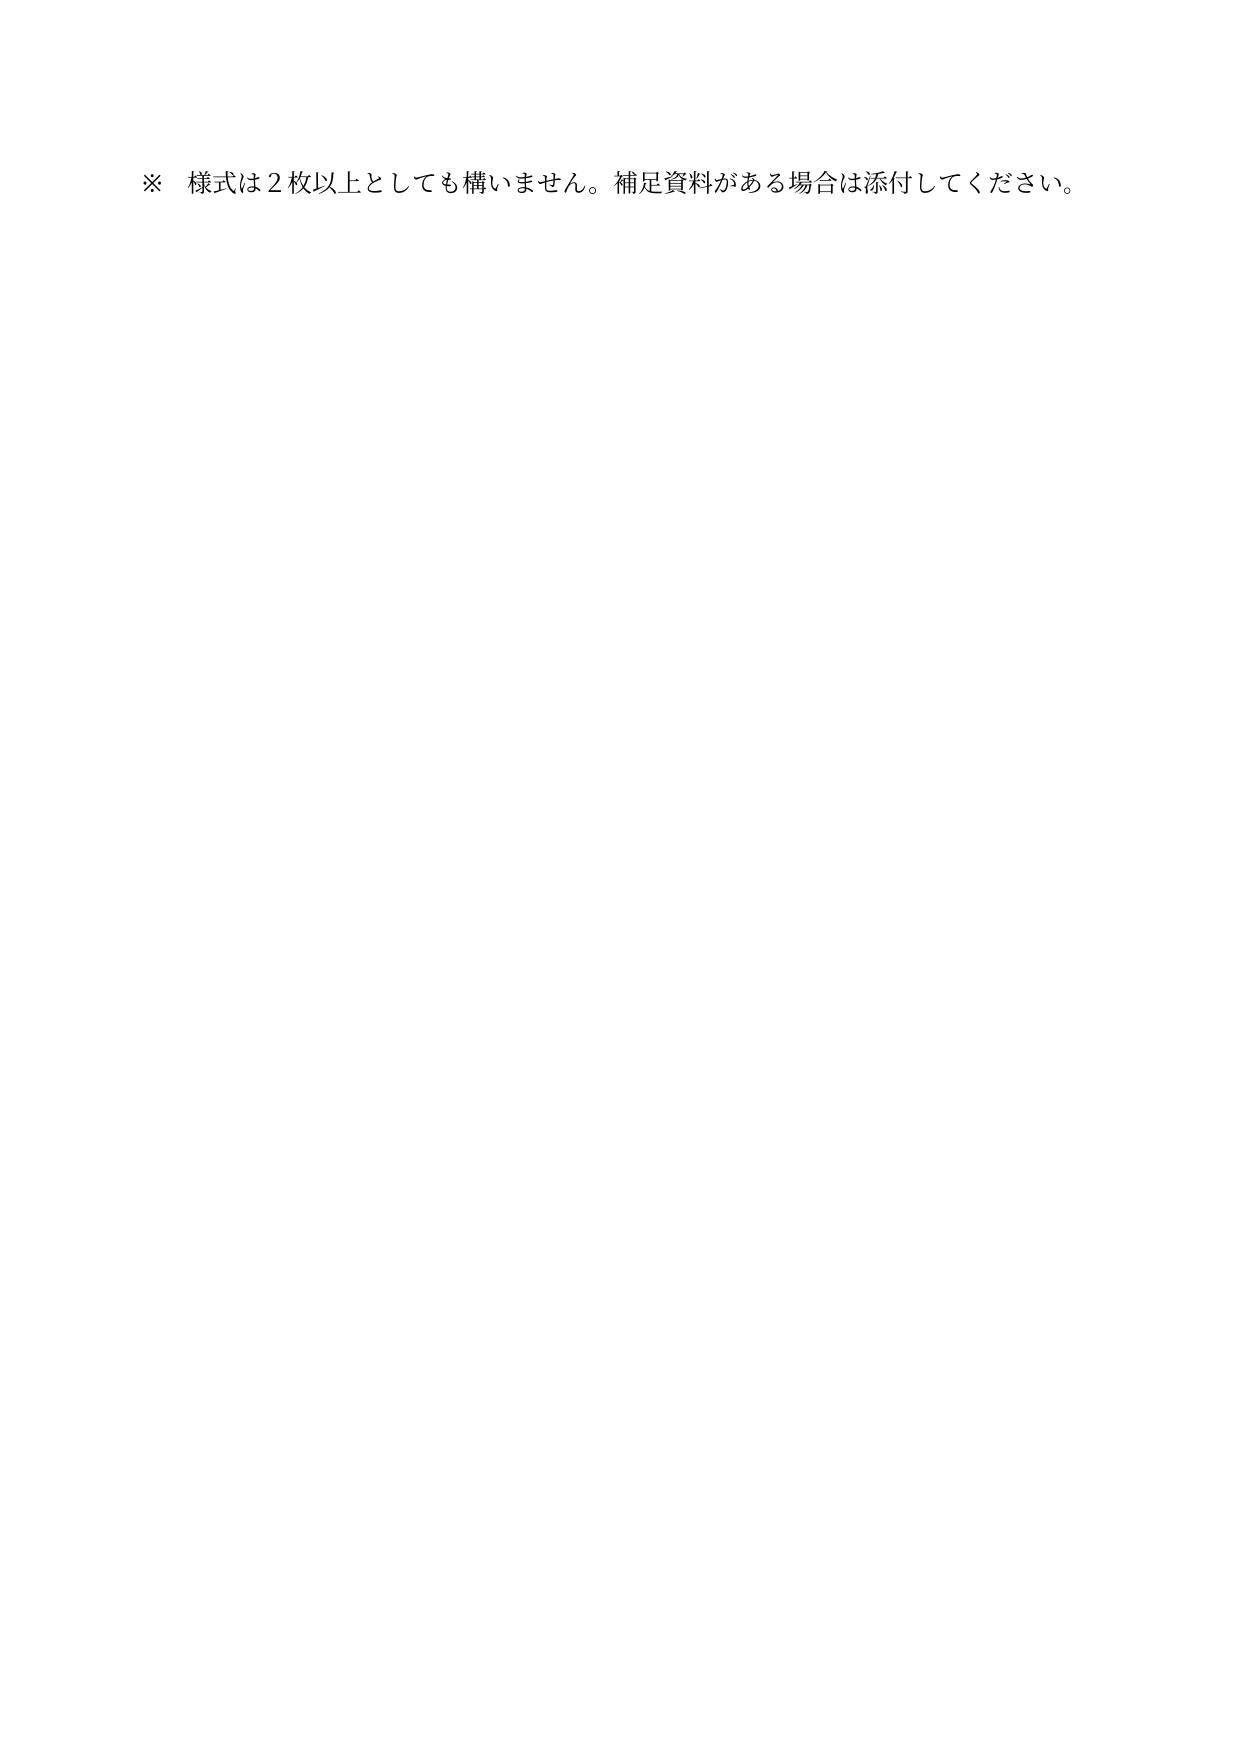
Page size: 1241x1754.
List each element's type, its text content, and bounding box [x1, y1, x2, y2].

text ※ 様式は２枚以上としても構いません。補足資料がある場合は添付してください。 [142, 148, 1098, 214]
